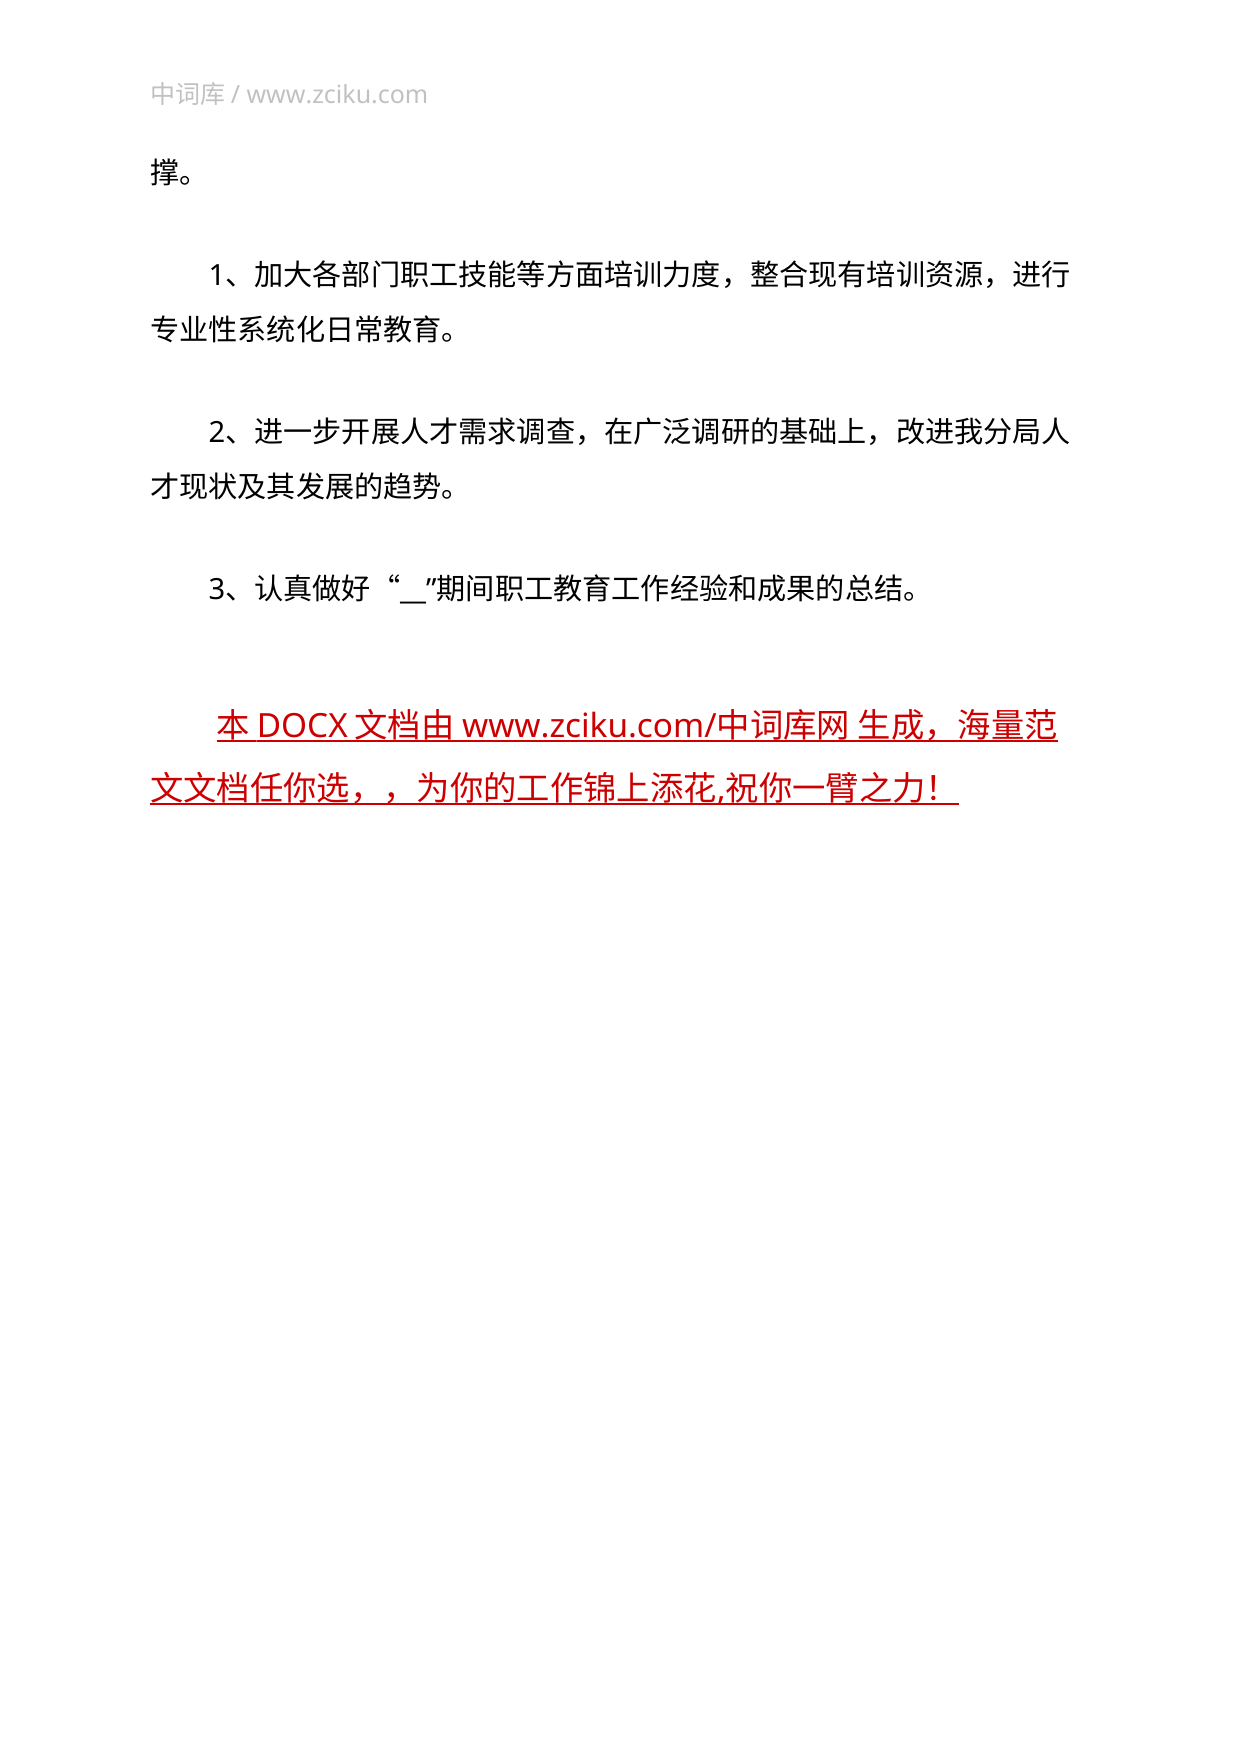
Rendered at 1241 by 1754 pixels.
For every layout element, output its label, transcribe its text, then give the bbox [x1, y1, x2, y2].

text 1、加大各部门职工技能等方面培训力度，整合现有培训资源，进行专业性系统化日常教育。 [150, 252, 1090, 349]
text 2、进一步开展人才需求调查，在广泛调研的基础上，改进我分局人才现状及其发展的趋势。 [150, 408, 1090, 506]
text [150, 150, 1090, 192]
text 本DOCX文档由 www.zciku.com/中词库网 生成，海量范文文档任你选，，为你的工作锦上添花,祝你一臂之力！ [150, 698, 1090, 810]
text 3、认真做好“__”期间职工教育工作经验和成果的总结。 [150, 565, 1090, 608]
